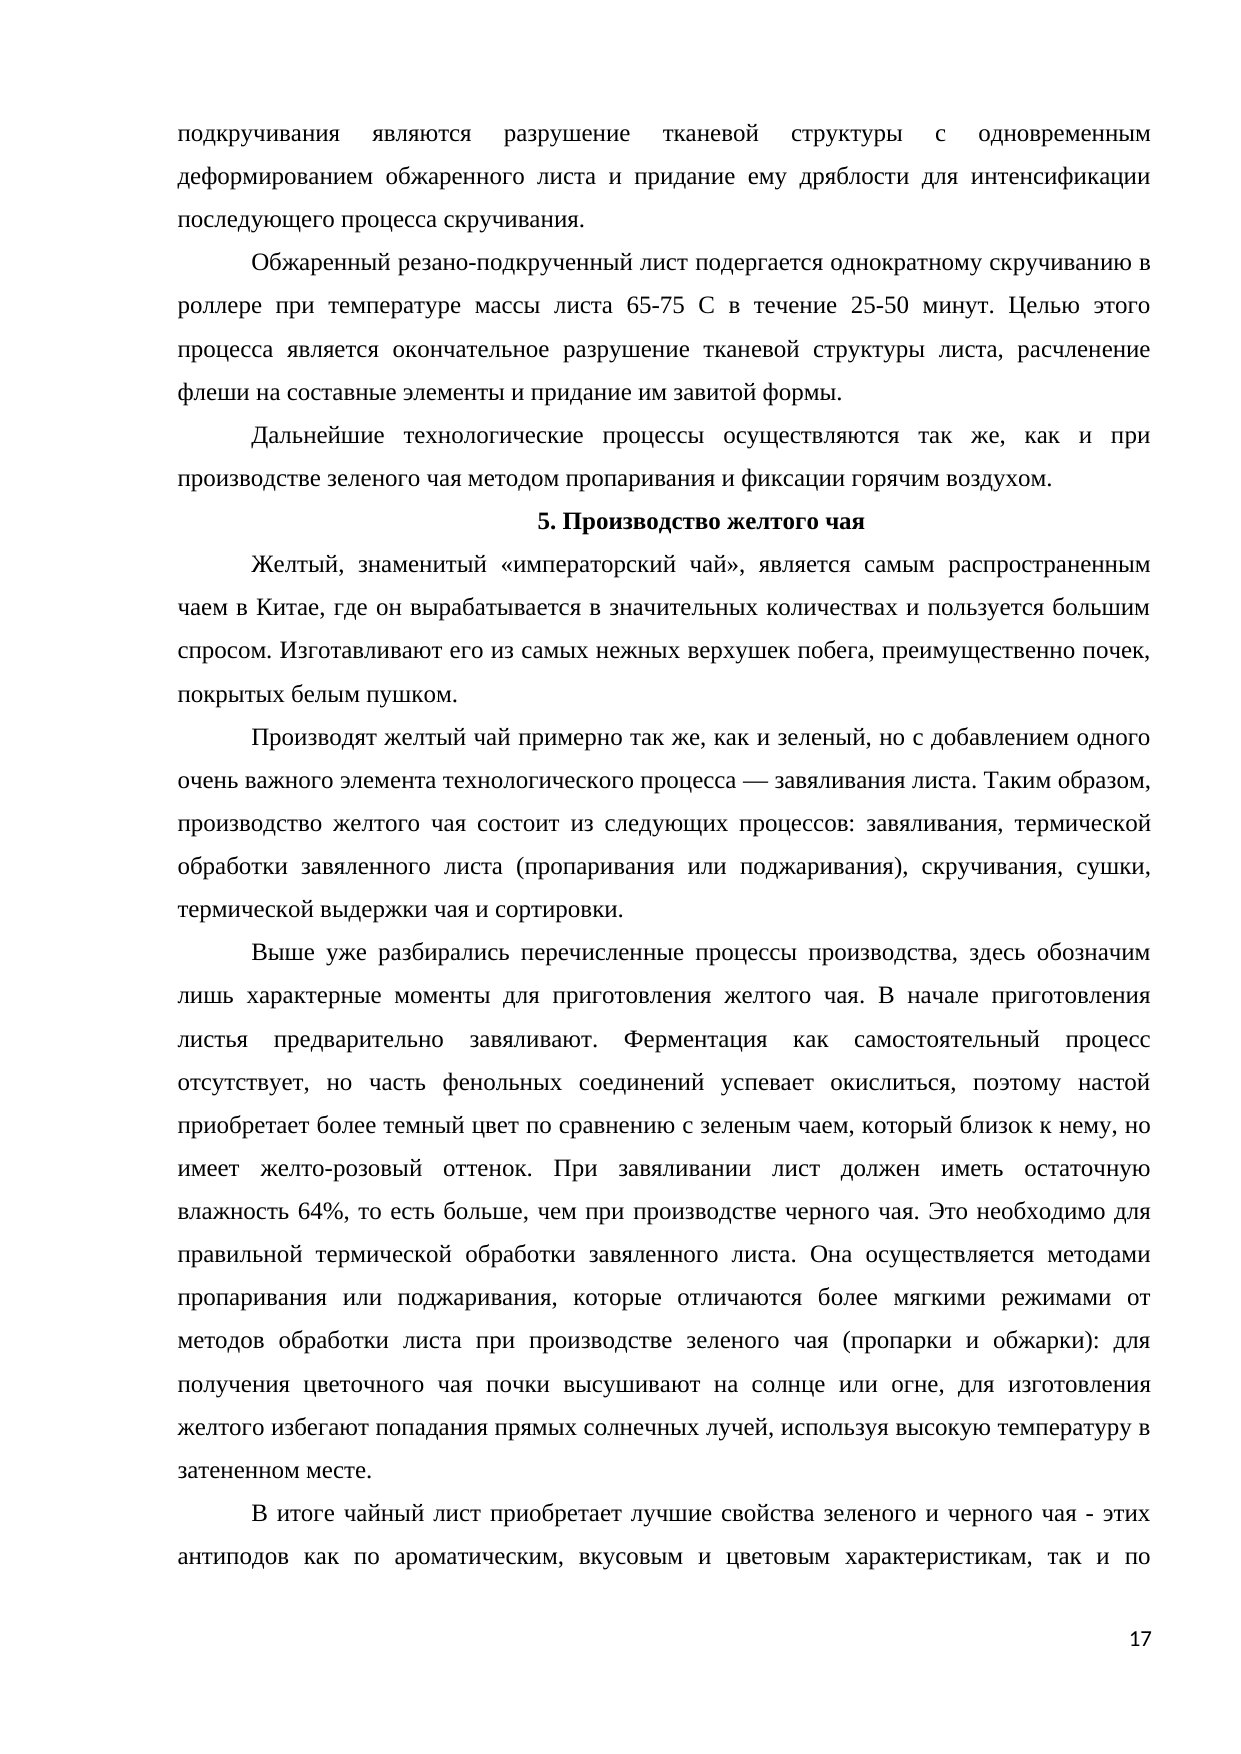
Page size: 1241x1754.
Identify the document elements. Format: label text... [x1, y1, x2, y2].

text Производят желтый чай примерно так же, как и зеленый, но с добавлением одного очень важного элемента технологического процесса — завяливания листа. Таким образом, производство желтого чая состоит из следующих процессов: завяливания, термической обработки завяленного листа (пропаривания или поджаривания), скручивания, сушки, термической выдержки чая и сортировки. [177, 722, 1152, 923]
text Дальнейшие технологические процессы осуществляются так же, как и при производстве зеленого чая методом пропаривания и фиксации горячим воздухом. [177, 420, 1152, 492]
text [177, 1498, 1152, 1570]
text Выше уже разбирались перечисленные процессы производства, здесь обозначим лишь характерные моменты для приготовления желтого чая. В начале приготовления листья предварительно завяливают. Ферментация как самостоятельный процесс отсутствует, но часть фенольных соединений успевает окислиться, поэтому настой приобретает более темный цвет по сравнению с зеленым чаем, который близок к нему, но имеет желто-розовый оттенок. При завяливании лист должен иметь остаточную влажность 64%, то есть больше, чем при производстве черного чая. Это необходимо для правильной термической обработки завяленного листа. Она осуществляется методами пропаривания или поджаривания, которые отличаются более мягкими режимами от методов обработки листа при производстве зеленого чая (пропарки и обжарки): для получения цветочного чая почки высушивают на солнце или огне, для изготовления желтого избегают попадания прямых солнечных лучей, используя высокую температуру в затененном месте. [177, 937, 1152, 1484]
text Желтый, знаменитый «императорский чай», является самым распространенным чаем в Китае, где он вырабатывается в значительных количествах и пользуется большим спросом. Изготавливают его из самых нежных верхушек побега, преимущественно почек, покрытых белым пушком. [177, 549, 1152, 707]
text 5. Производство желтого чая [177, 506, 1152, 535]
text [177, 118, 1152, 233]
text Обжаренный резано-подкрученный лист подергается однократному скручиванию в роллере при температуре массы листа 65-75 С в течение 25-50 минут. Целью этого процесса является окончательное разрушение тканевой структуры листа, расчленение флеши на составные элементы и придание им завитой формы. [177, 247, 1152, 406]
